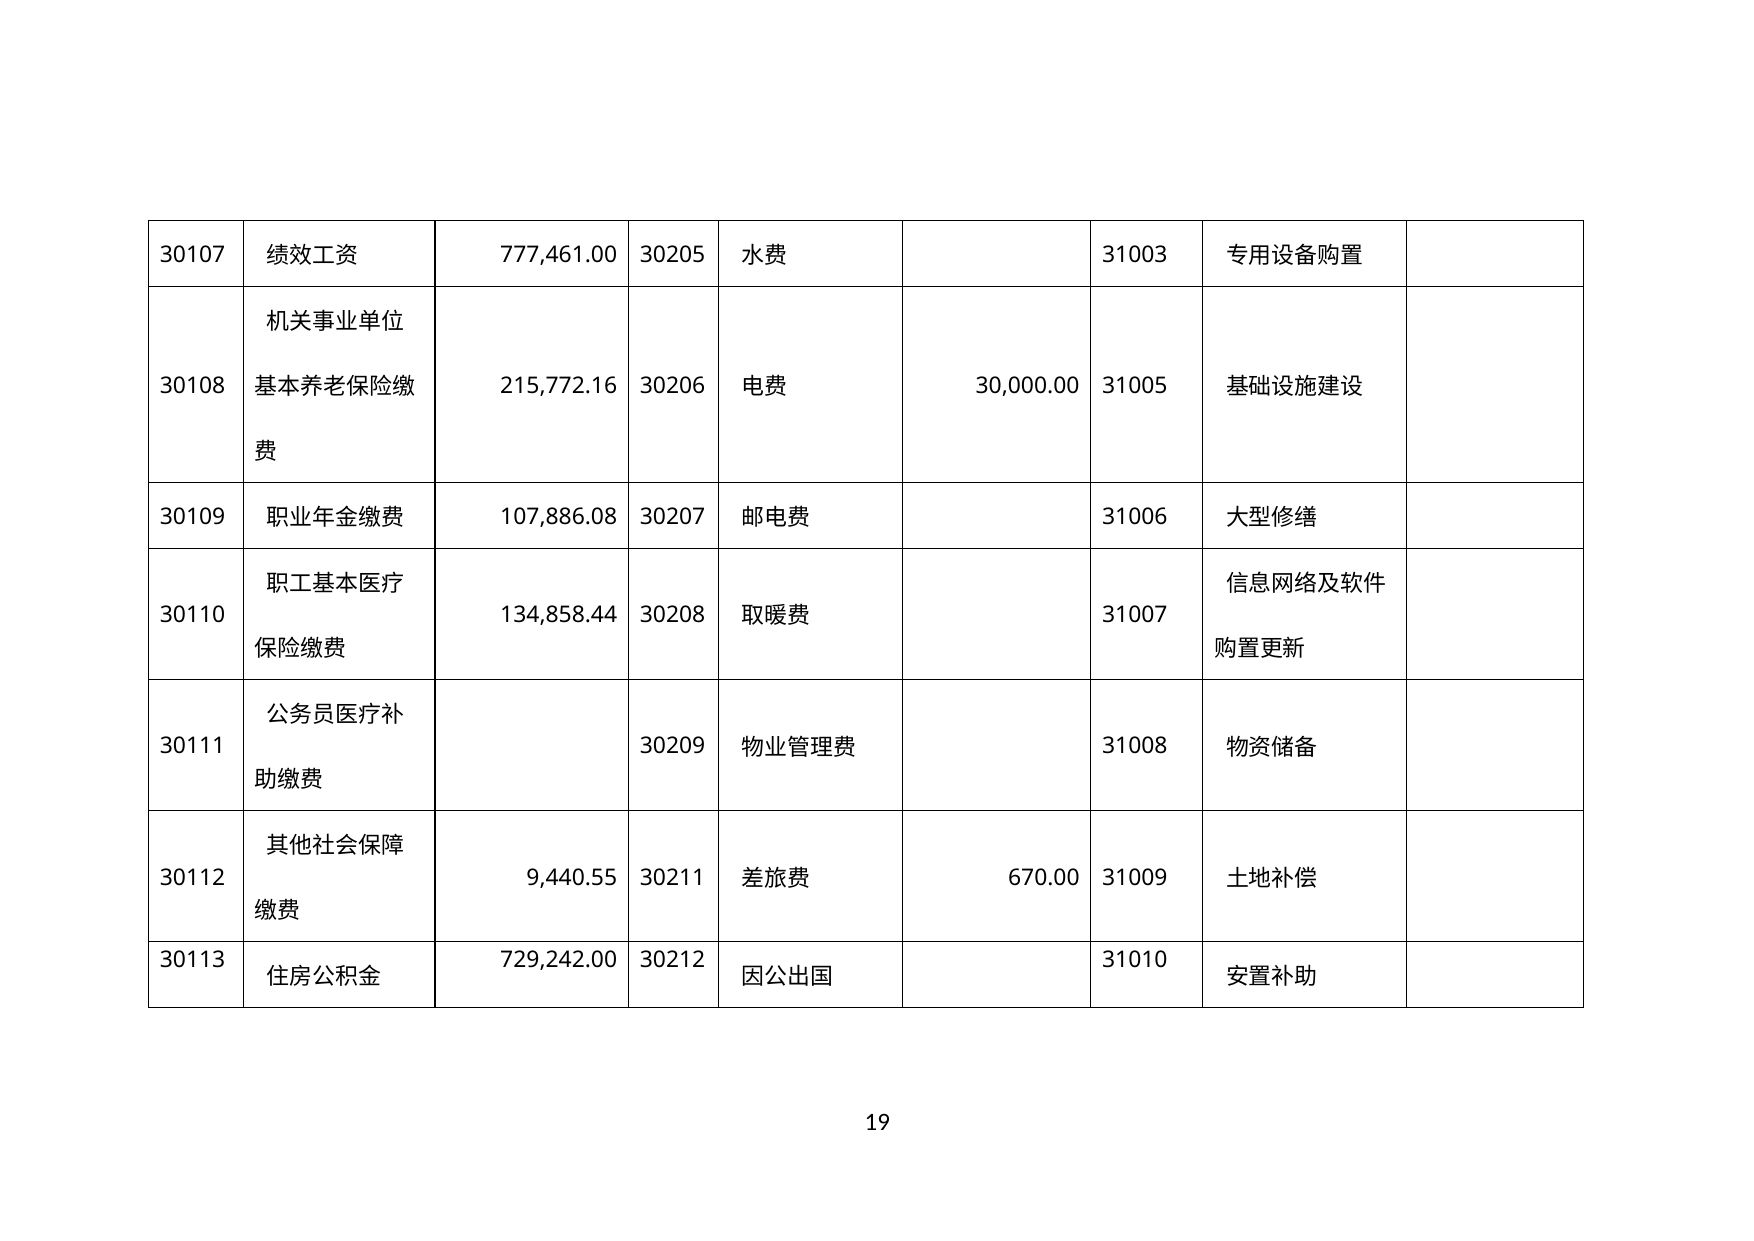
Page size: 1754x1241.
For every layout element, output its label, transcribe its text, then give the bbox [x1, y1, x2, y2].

table_cell [1407, 680, 1583, 810]
table_cell 30110 [149, 549, 243, 679]
table_cell 670.00 [903, 811, 1090, 941]
table_cell 大型修缮 [1203, 483, 1406, 548]
table_cell 31003 [1091, 221, 1202, 286]
table_cell 信息网络及软件购置更新 [1203, 549, 1406, 679]
table_cell 物业管理费 [719, 680, 902, 810]
table_cell 30205 [629, 221, 718, 286]
table_cell 134,858.44 [436, 549, 628, 679]
table_cell [1407, 287, 1583, 482]
table_cell 公务员医疗补助缴费 [244, 680, 434, 810]
table_cell 31010 [1091, 942, 1202, 1007]
table_cell 水费 [719, 221, 902, 286]
table_cell 107,886.08 [436, 483, 628, 548]
table_cell 取暖费 [719, 549, 902, 679]
table_cell 物资储备 [1203, 680, 1406, 810]
table_cell 215,772.16 [436, 287, 628, 482]
table_cell 9,440.55 [436, 811, 628, 941]
table_cell 邮电费 [719, 483, 902, 548]
table_cell [1407, 483, 1583, 548]
table_cell [903, 221, 1090, 286]
table_cell [903, 942, 1090, 1007]
table_cell 土地补偿 [1203, 811, 1406, 941]
table_cell 31007 [1091, 549, 1202, 679]
table_cell 因公出国（境）费用 [719, 942, 902, 1007]
table_cell 其他社会保障缴费 [244, 811, 434, 941]
table_cell 专用设备购置 [1203, 221, 1406, 286]
table_cell 30107 [149, 221, 243, 286]
table_cell 安置补助 [1203, 942, 1406, 1007]
table_cell [903, 680, 1090, 810]
table_cell 职业年金缴费 [244, 483, 434, 548]
table_cell 31009 [1091, 811, 1202, 941]
table_cell 机关事业单位基本养老保险缴费 [244, 287, 434, 482]
table_cell 30206 [629, 287, 718, 482]
table_cell [1407, 942, 1583, 1007]
table_cell 电费 [719, 287, 902, 482]
table_cell 30108 [149, 287, 243, 482]
table_cell [903, 483, 1090, 548]
table_cell 职工基本医疗保险缴费 [244, 549, 434, 679]
table_cell 基础设施建设 [1203, 287, 1406, 482]
table_cell 30113 [149, 942, 243, 1007]
table_cell 30109 [149, 483, 243, 548]
table_cell [1407, 549, 1583, 679]
table_cell 729,242.00 [436, 942, 628, 1007]
table_cell [903, 549, 1090, 679]
table_cell 30112 [149, 811, 243, 941]
table_cell [436, 680, 628, 810]
table_cell [1407, 221, 1583, 286]
table_cell 住房公积金 [244, 942, 434, 1007]
table_cell [1407, 811, 1583, 941]
table_cell 31005 [1091, 287, 1202, 482]
table_cell 30208 [629, 549, 718, 679]
table_cell 30212 [629, 942, 718, 1007]
table_cell 31008 [1091, 680, 1202, 810]
table_cell 30,000.00 [903, 287, 1090, 482]
table_cell 777,461.00 [436, 221, 628, 286]
table_cell 30207 [629, 483, 718, 548]
table_cell 30211 [629, 811, 718, 941]
table_cell 差旅费 [719, 811, 902, 941]
table_cell 30209 [629, 680, 718, 810]
table_cell 30111 [149, 680, 243, 810]
table_cell 31006 [1091, 483, 1202, 548]
table_cell 绩效工资 [244, 221, 434, 286]
